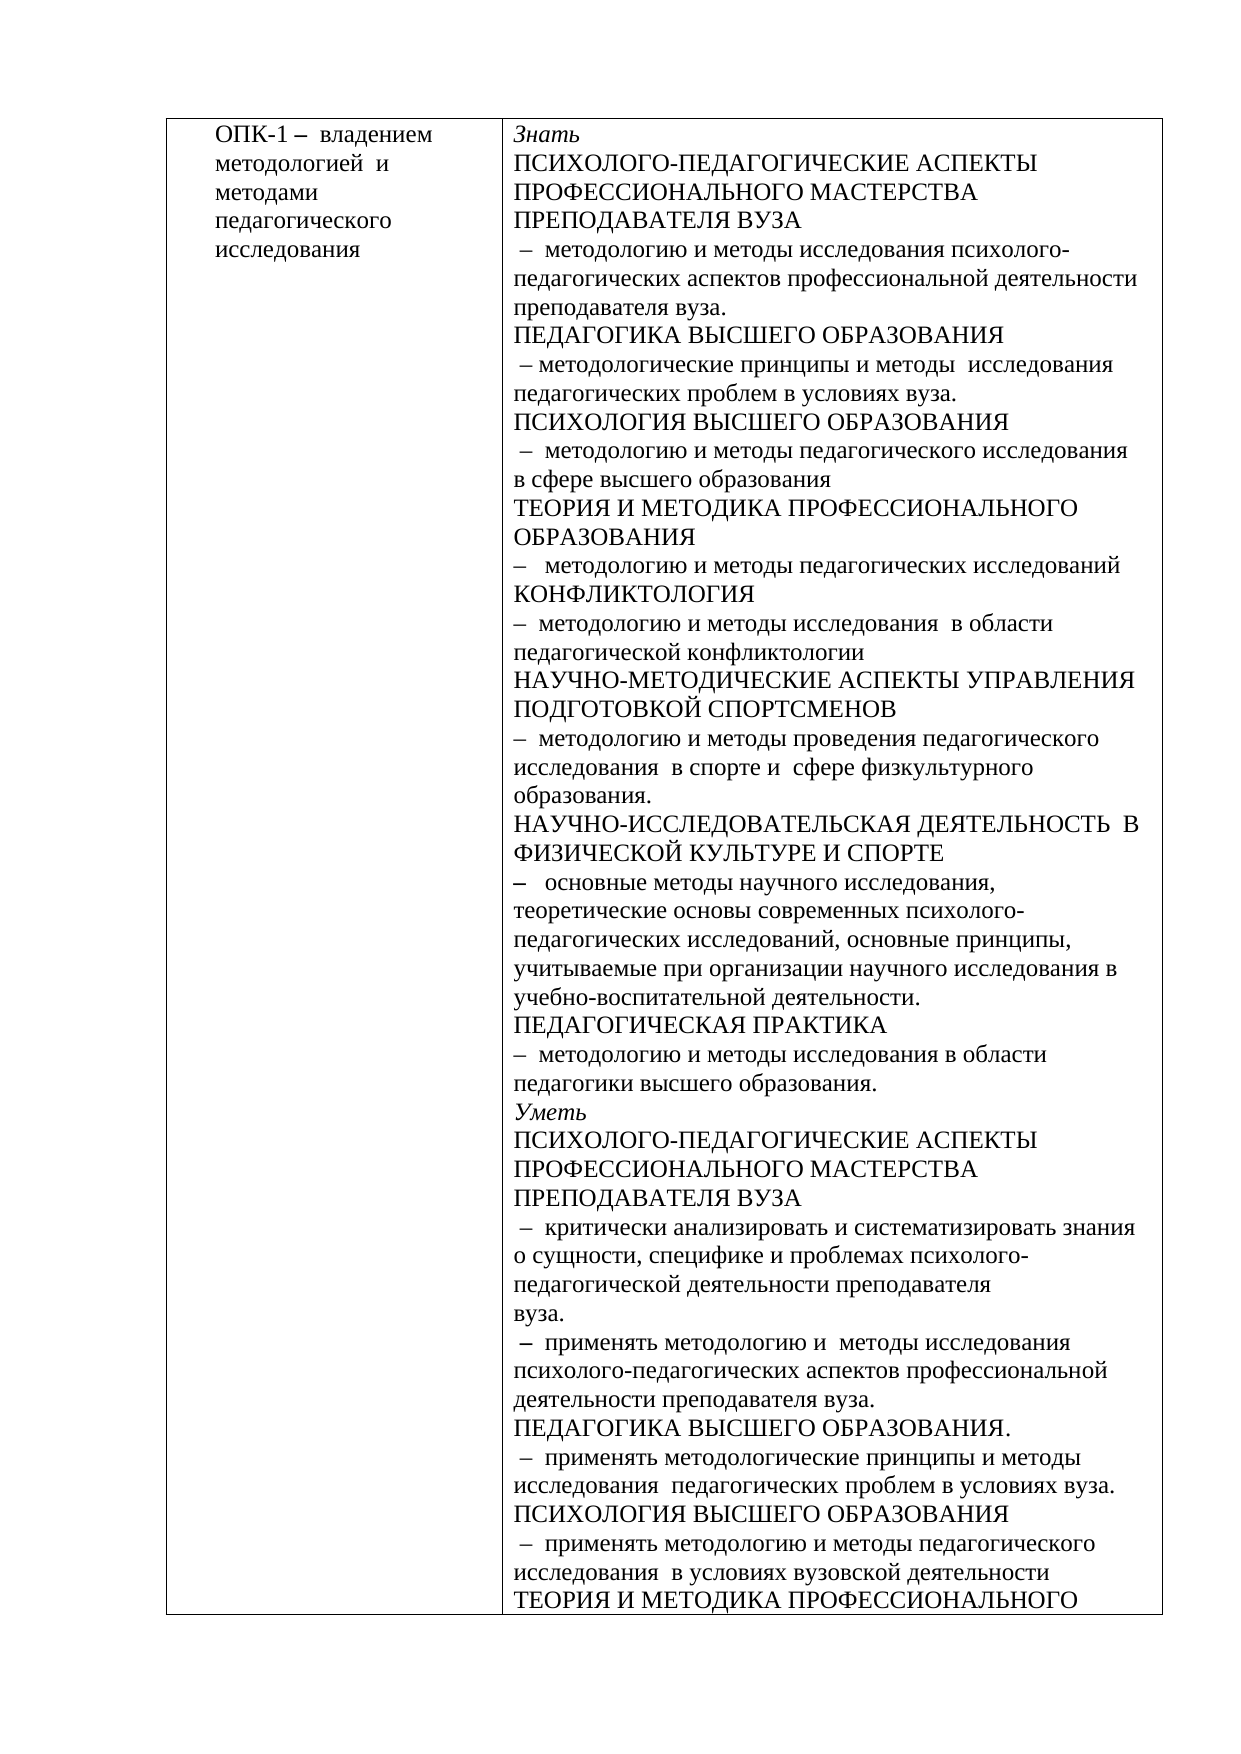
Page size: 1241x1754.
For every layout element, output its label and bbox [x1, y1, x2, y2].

table_cell [167, 119, 502, 1614]
table_cell [503, 119, 1162, 1614]
